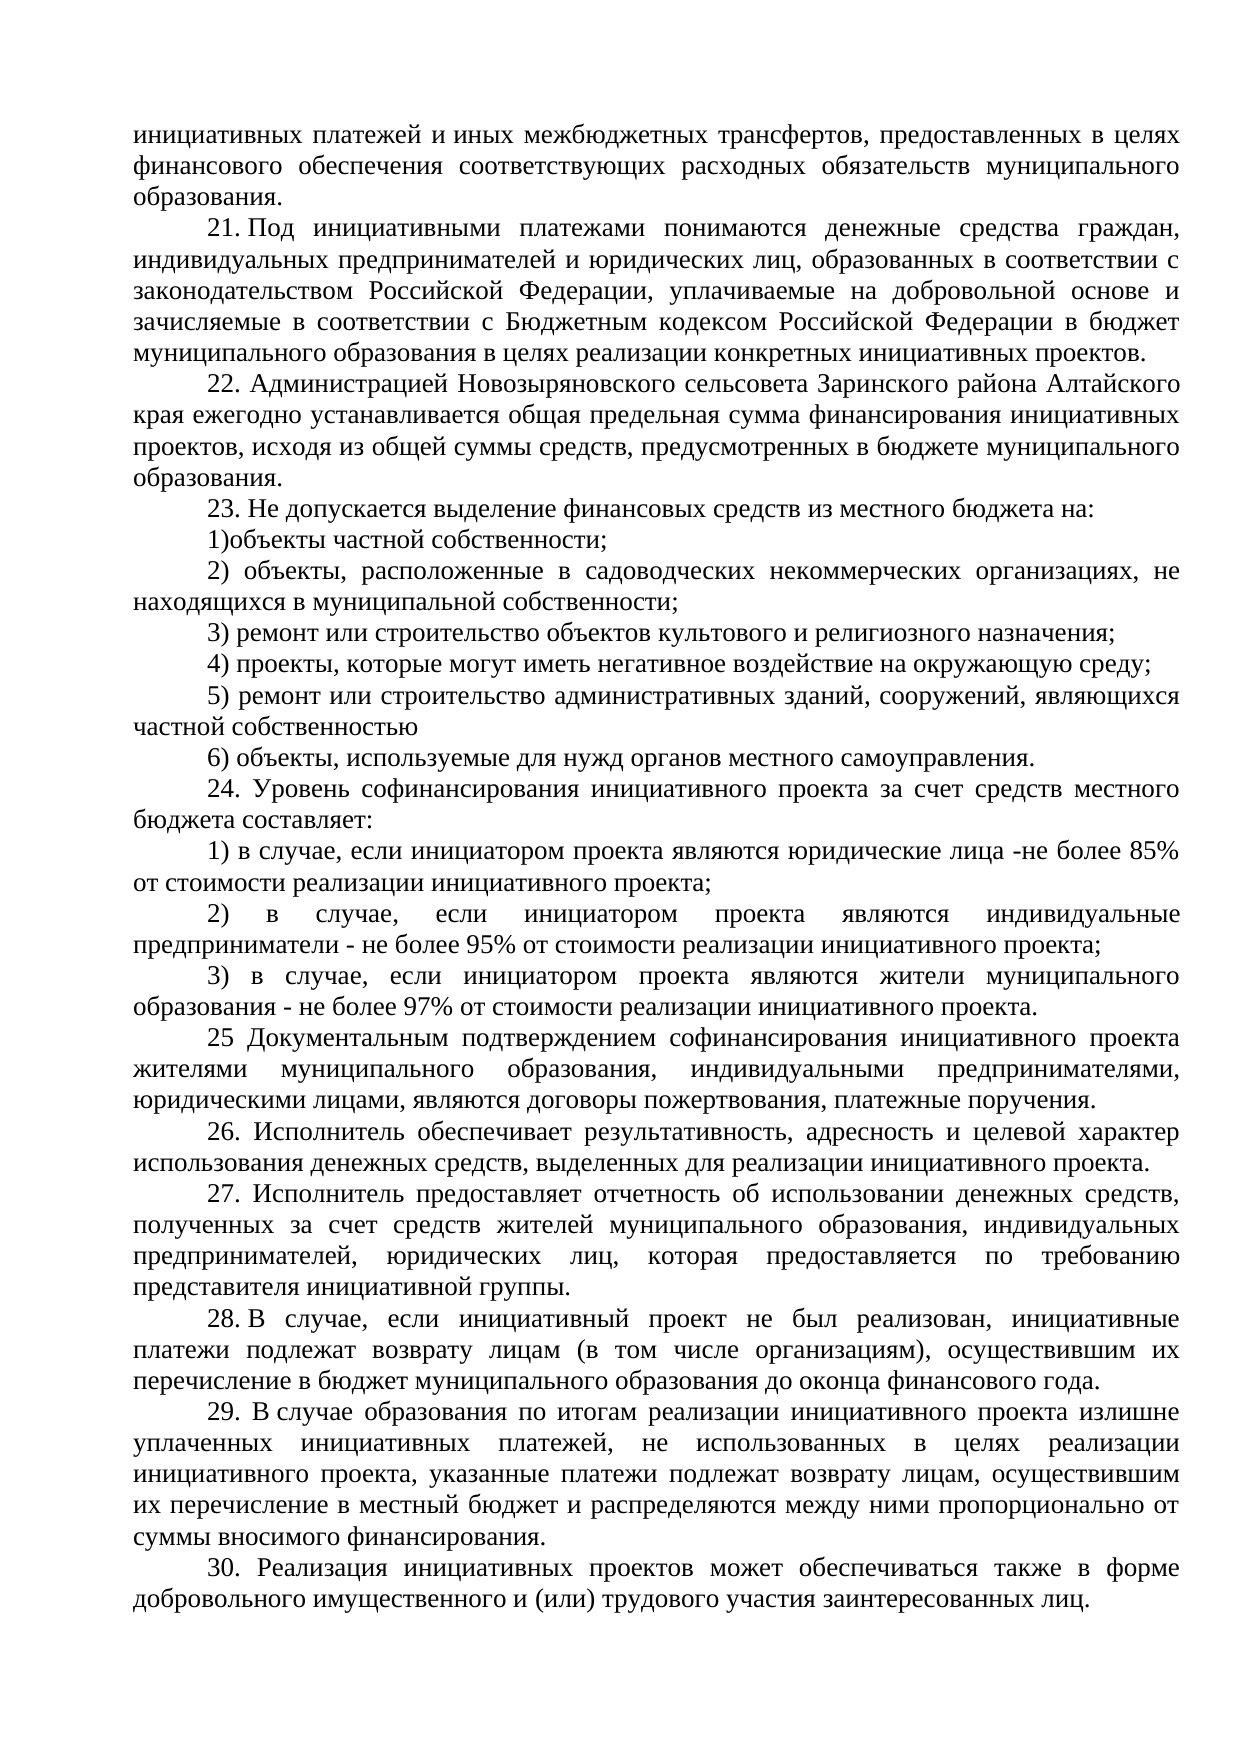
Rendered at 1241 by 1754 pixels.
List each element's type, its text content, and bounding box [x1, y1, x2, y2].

text 28. В случае, если инициативный проект не был реализован, инициативные платежи подлежат возврату лицам (в том числе организациям), осуществившим их перечисление в бюджет муниципального образования до оконца финансового года. [133, 1302, 1181, 1395]
text 24. Уровень софинансирования инициативного проекта за счет средств местного бюджета составляет: [133, 772, 1181, 834]
text 25 Документальным подтверждением софинансирования инициативного проекта жителями муниципального образования, индивидуальными предпринимателями, юридическими лицами, являются договоры пожертвования, платежные поручения. [133, 1021, 1181, 1115]
text 1)объекты частной собственности; [133, 523, 1181, 554]
text 2) объекты, расположенные в садоводческих некоммерческих организациях, не находящихся в муниципальной собственности; [133, 554, 1181, 616]
text 1) в случае, если инициатором проекта являются юридические лица -не более 85% от стоимости реализации инициативного проекта; [133, 834, 1181, 897]
text 4) проекты, которые могут иметь негативное воздействие на окружающую среду; [133, 648, 1181, 679]
text 23. Не допускается выделение финансовых средств из местного бюджета на: [133, 492, 1181, 523]
text 29. В случае образования по итогам реализации инициативного проекта излишне уплаченных инициативных платежей, не использованных в целях реализации инициативного проекта, указанные платежи подлежат возврату лицам, осуществившим их перечисление в местный бюджет и распределяются между ними пропорционально от суммы вносимого финансирования. [133, 1395, 1181, 1551]
text 5) ремонт или строительство административных зданий, сооружений, являющихся частной собственностью [133, 679, 1181, 741]
text 26. Исполнитель обеспечивает результативность, адресность и целевой характер использования денежных средств, выделенных для реализации инициативного проекта. [133, 1115, 1181, 1177]
text 22. Администрацией Новозыряновского сельсовета Заринского района Алтайского края ежегодно устанавливается общая предельная сумма финансирования инициативных проектов, исходя из общей суммы средств, предусмотренных в бюджете муниципального образования. [133, 367, 1181, 492]
text 6) объекты, используемые для нужд органов местного самоуправления. [133, 741, 1181, 772]
text 30. Реализация инициативных проектов может обеспечиваться также в форме добровольного имущественного и (или) трудового участия заинтересованных лиц. [133, 1551, 1181, 1613]
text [133, 118, 1181, 212]
text 2) в случае, если инициатором проекта являются индивидуальные предприниматели - не более 95% от стоимости реализации инициативного проекта; [133, 897, 1181, 959]
text 27. Исполнитель предоставляет отчетность об использовании денежных средств, полученных за счет средств жителей муниципального образования, индивидуальных предпринимателей, юридических лиц, которая предоставляется по требованию представителя инициативной группы. [133, 1177, 1181, 1302]
text 21. Под инициативными платежами понимаются денежные средства граждан, индивидуальных предпринимателей и юридических лиц, образованных в соответствии с законодательством Российской Федерации, уплачиваемые на добровольной основе и зачисляемые в соответствии с Бюджетным кодексом Российской Федерации в бюджет муниципального образования в целях реализации конкретных инициативных проектов. [133, 212, 1181, 367]
text 3) ремонт или строительство объектов культового и религиозного назначения; [133, 616, 1181, 648]
text 3) в случае, если инициатором проекта являются жители муниципального образования - не более 97% от стоимости реализации инициативного проекта. [133, 959, 1181, 1021]
